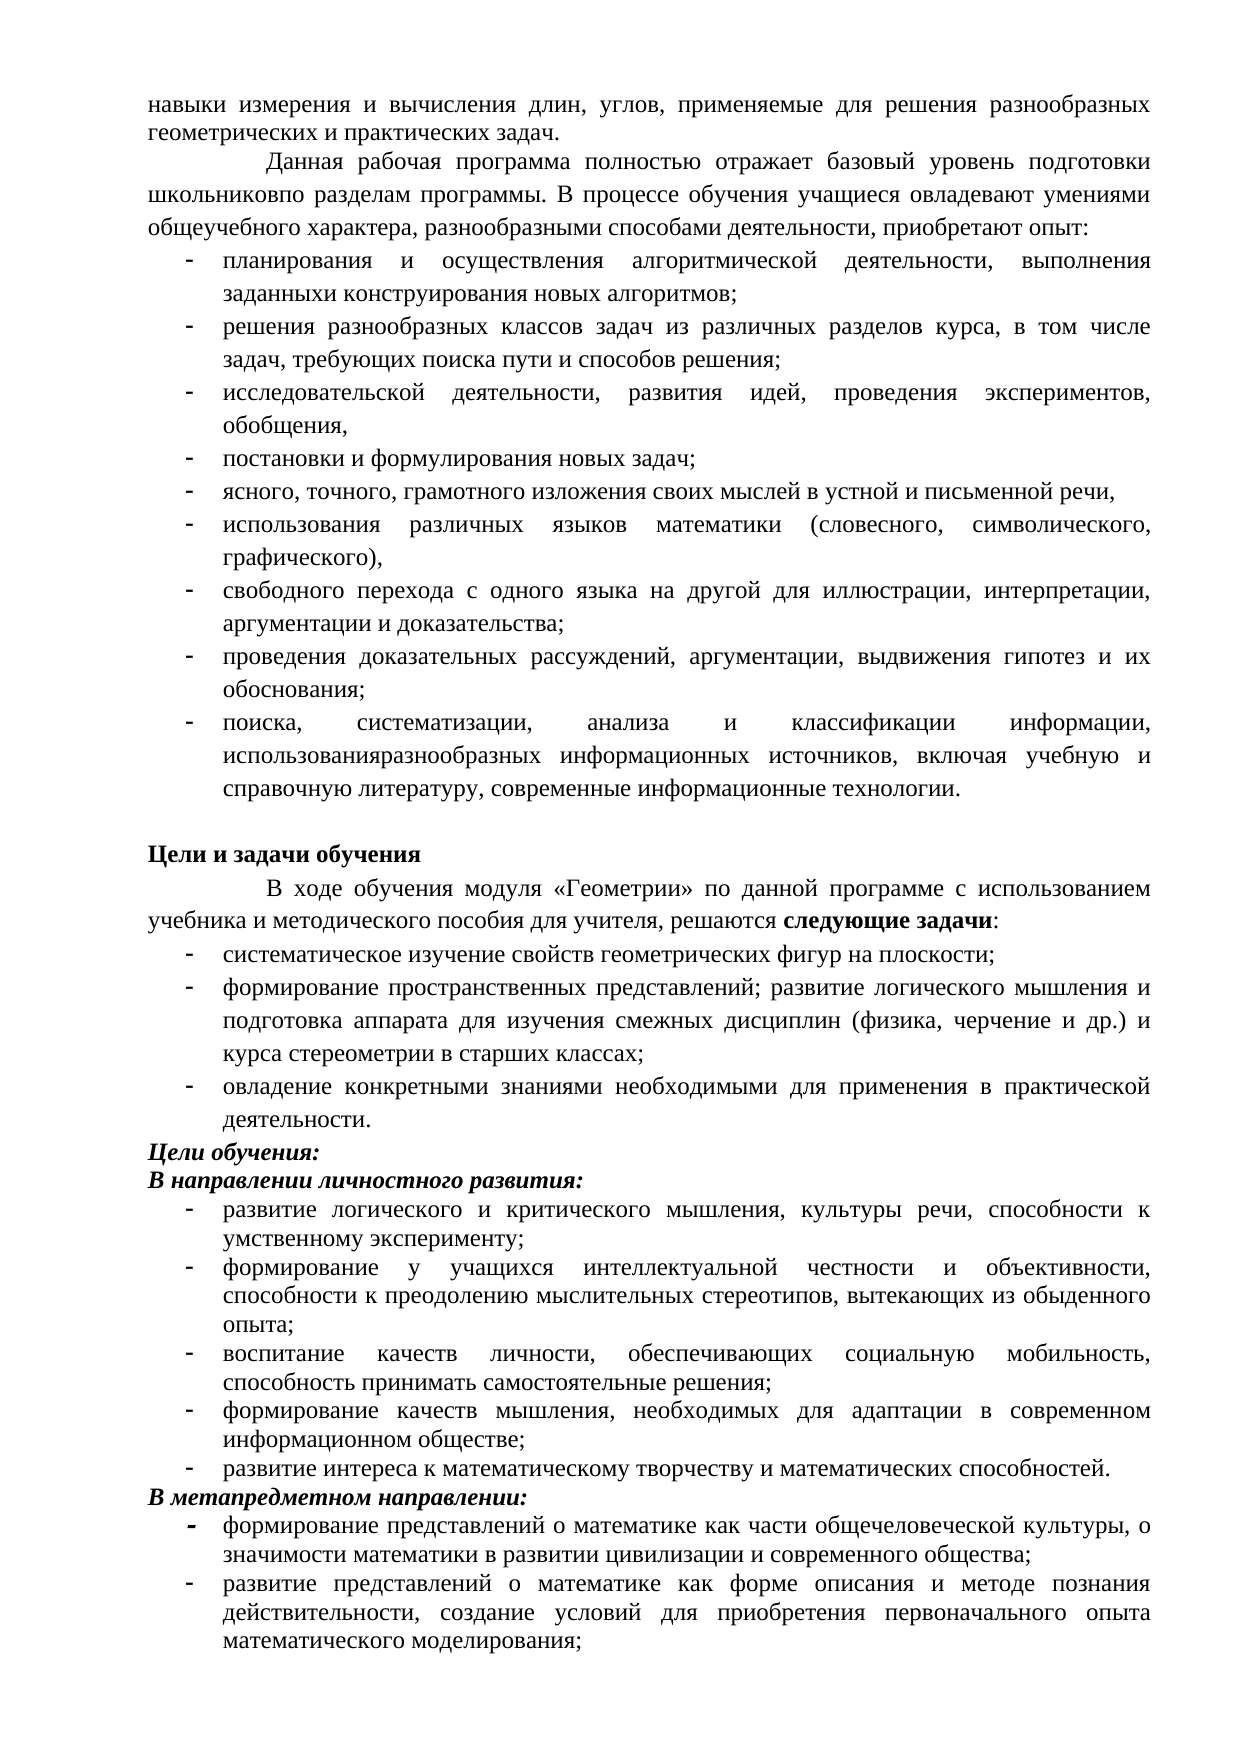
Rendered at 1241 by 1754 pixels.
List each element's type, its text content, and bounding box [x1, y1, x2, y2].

list развитие логического и критического мышления, культуры речи, способности к умственному эксперименту; [185, 1194, 1152, 1252]
list овладение конкретными знаниями необходимыми для применения в практической деятельности. [185, 1071, 1152, 1132]
text В метапредметном направлении: [148, 1482, 1152, 1511]
list развитие представлений о математике как форме описания и методе познания действительности, создание условий для приобретения первоначального опыта математического моделирования; [185, 1568, 1152, 1654]
list свободного перехода с одного языка на другой для иллюстрации, интерпретации, аргументации и доказательства; [185, 575, 1152, 637]
list поиска, систематизации, анализа и классификации информации, использованияразнообразных информационных источников, включая учебную и справочную литературу, современные информационные технологии. [185, 707, 1152, 802]
list постановки и формулирования новых задач; [185, 443, 1152, 472]
text В ходе обучения модуля «Геометрии» по данной программе с использованием учебника и методического пособия для учителя, решаются следующие задачи: [148, 873, 1152, 934]
list формирование пространственных представлений; развитие логического мышления и подготовка аппарата для изучения смежных дисциплин (физика, черчение и др.) и курса стереометрии в старших классах; [185, 972, 1152, 1066]
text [148, 89, 1152, 146]
list проведения доказательных рассуждений, аргументации, выдвижения гипотез и их обоснования; [185, 641, 1152, 703]
list воспитание качеств личности, обеспечивающих социальную мобильность, способность принимать самостоятельные решения; [185, 1338, 1152, 1396]
list формирование представлений о математике как части общечеловеческой культуры, о значимости математики в развитии цивилизации и современного общества; [185, 1511, 1152, 1568]
text Цели обучения: [148, 1137, 1152, 1166]
text Данная рабочая программа полностью отражает базовый уровень подготовки школьниковпо разделам программы. В процессе обучения учащиеся овладевают умениями общеучебного характера, разнообразными способами деятельности, приобретают опыт: [148, 146, 1152, 241]
list решения разнообразных классов задач из различных разделов курса, в том числе задач, требующих поиска пути и способов решения; [185, 311, 1152, 373]
list формирование качеств мышления, необходимых для адаптации в современном информационном обществе; [185, 1396, 1152, 1453]
list исследовательской деятельности, развития идей, проведения экспериментов, обобщения, [185, 377, 1152, 439]
list ясного, точного, грамотного изложения своих мыслей в устной и письменной речи, [185, 476, 1152, 505]
text В направлении личностного развития: [148, 1166, 1152, 1194]
list планирования и осуществления алгоритмической деятельности, выполнения заданныхи конструирования новых алгоритмов; [185, 245, 1152, 307]
list развитие интереса к математическому творчеству и математических способностей. [185, 1453, 1152, 1482]
text Цели и задачи обучения [148, 839, 1152, 868]
list использования различных языков математики (словесного, символического, графического), [185, 509, 1152, 571]
list формирование у учащихся интеллектуальной честности и объективности, способности к преодолению мыслительных стереотипов, вытекающих из обыденного опыта; [185, 1252, 1152, 1338]
list систематическое изучение свойств геометрических фигур на плоскости; [185, 939, 1152, 967]
